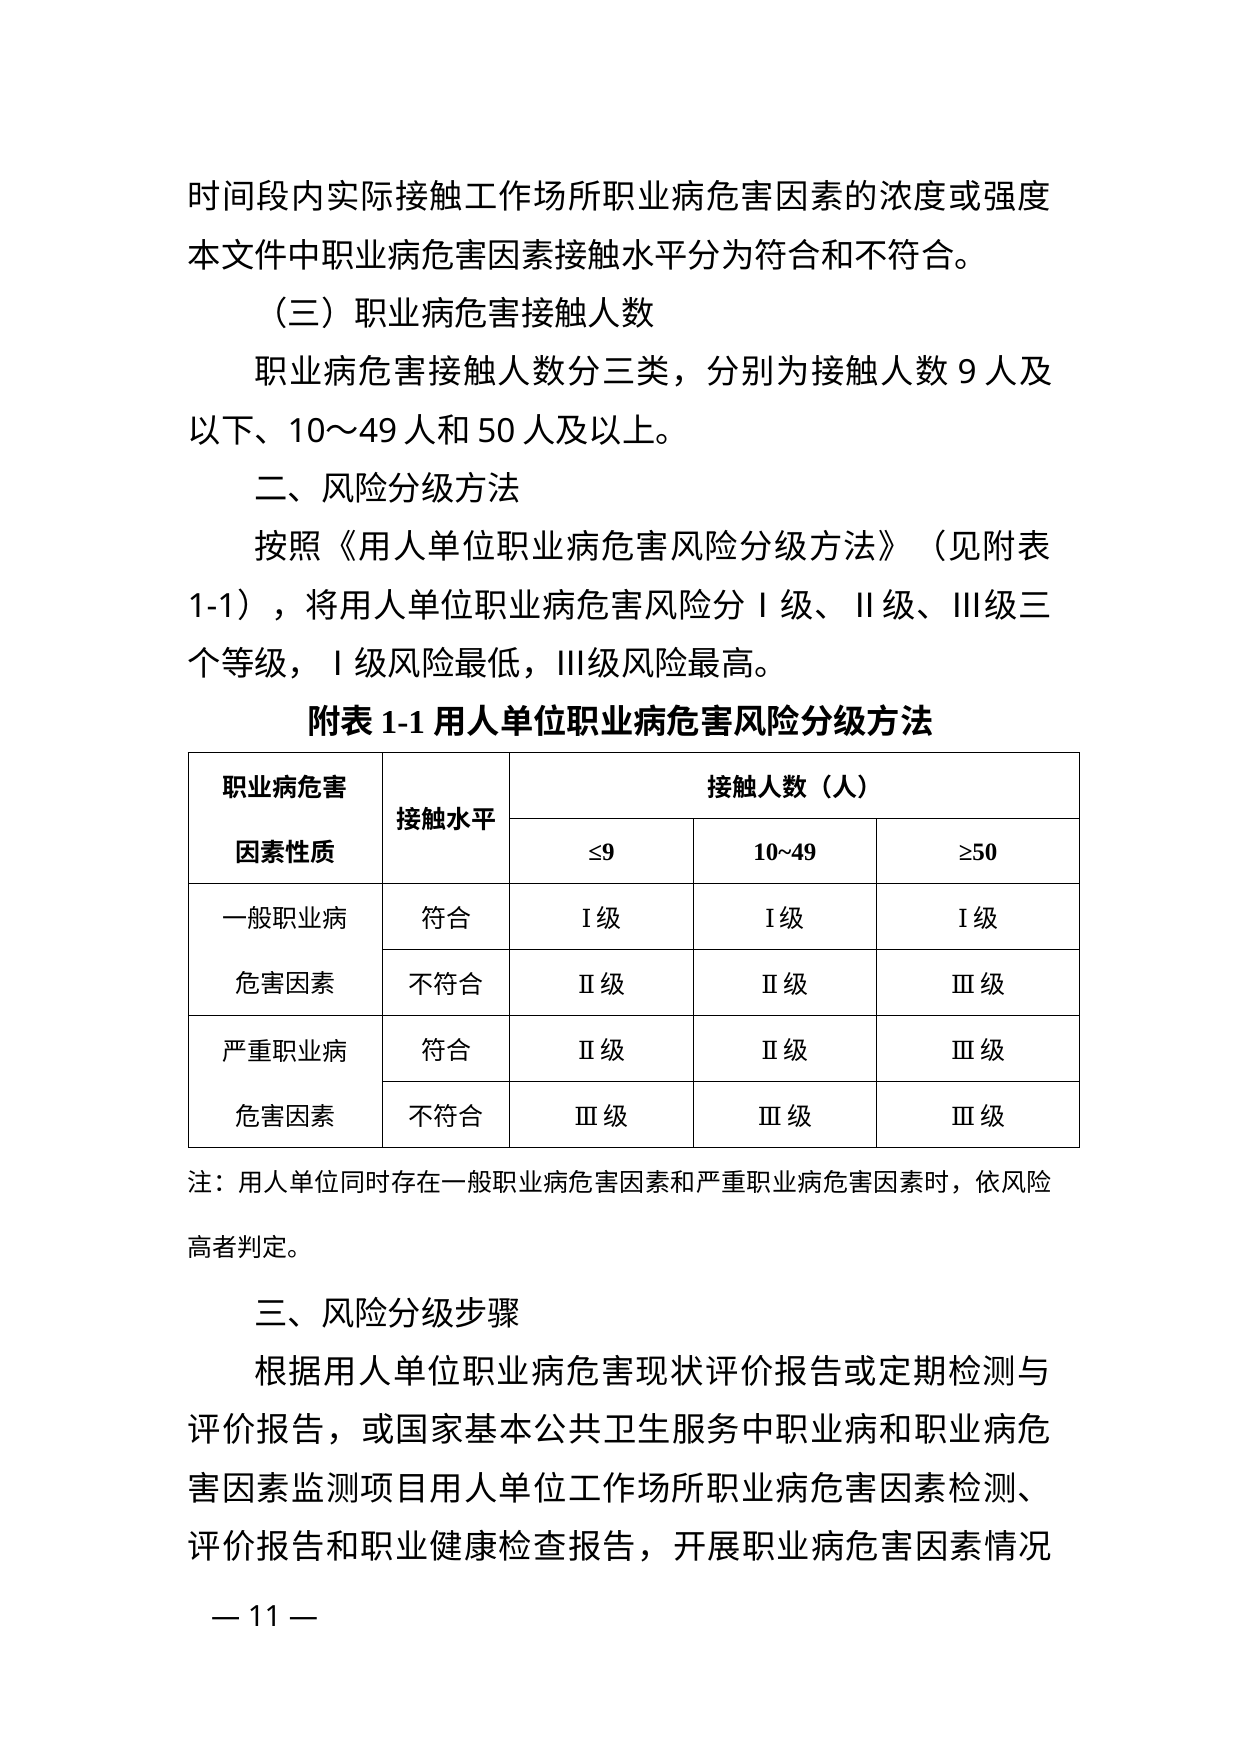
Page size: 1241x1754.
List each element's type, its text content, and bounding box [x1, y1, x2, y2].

table_cell Ⅲ级 [510, 1082, 693, 1147]
table_cell 符合 [383, 1016, 509, 1081]
table_cell Ⅲ级 [877, 1016, 1079, 1081]
table_cell Ⅰ级 [510, 884, 693, 949]
table_cell Ⅲ级 [694, 1082, 876, 1147]
table_cell 符合 [383, 884, 509, 949]
table_cell Ⅰ级 [694, 884, 876, 949]
table_header 职业病危害 因素性质 [189, 753, 382, 883]
text 按照《用人单位职业病危害风险分级方法》（见附表1-1），将用人单位职业病危害风险分Ⅰ级、Ⅱ级、Ⅲ级三个等级，Ⅰ级风险最低，Ⅲ级风险最高。 [187, 512, 1053, 687]
table_cell Ⅱ级 [510, 1016, 693, 1081]
text 三、风险分级步骤 [187, 1278, 1053, 1337]
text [187, 1337, 1053, 1570]
table_cell ≥50 [877, 819, 1079, 883]
text 注：用人单位同时存在一般职业病危害因素和严重职业病危害因素时，依风险高者判定。 [187, 1148, 1053, 1278]
text 附表1-1 用人单位职业病危害风险分级方法 [187, 687, 1053, 752]
table_cell Ⅲ级 [877, 1082, 1079, 1147]
table_cell Ⅱ级 [694, 950, 876, 1015]
table_cell 严重职业病 危害因素 [189, 1016, 382, 1147]
table_cell ≤9 [510, 819, 693, 883]
table_cell Ⅱ级 [694, 1016, 876, 1081]
table_cell 不符合 [383, 1082, 509, 1147]
list 职业病危害接触人数 [187, 279, 1053, 337]
table_header 接触人数（人） [510, 753, 1079, 818]
table_cell Ⅱ级 [510, 950, 693, 1015]
table_cell 不符合 [383, 950, 509, 1015]
table_cell 一般职业病 危害因素 [189, 884, 382, 1015]
text 二、风险分级方法 [187, 454, 1053, 512]
table_cell Ⅲ级 [877, 950, 1079, 1015]
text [187, 162, 1053, 279]
table_header 接触水平 [383, 753, 509, 883]
text 职业病危害接触人数分三类，分别为接触人数9人及以下、10～49人和50人及以上。 [187, 337, 1053, 454]
table_cell 10~49 [694, 819, 876, 883]
table_cell Ⅰ级 [877, 884, 1079, 949]
